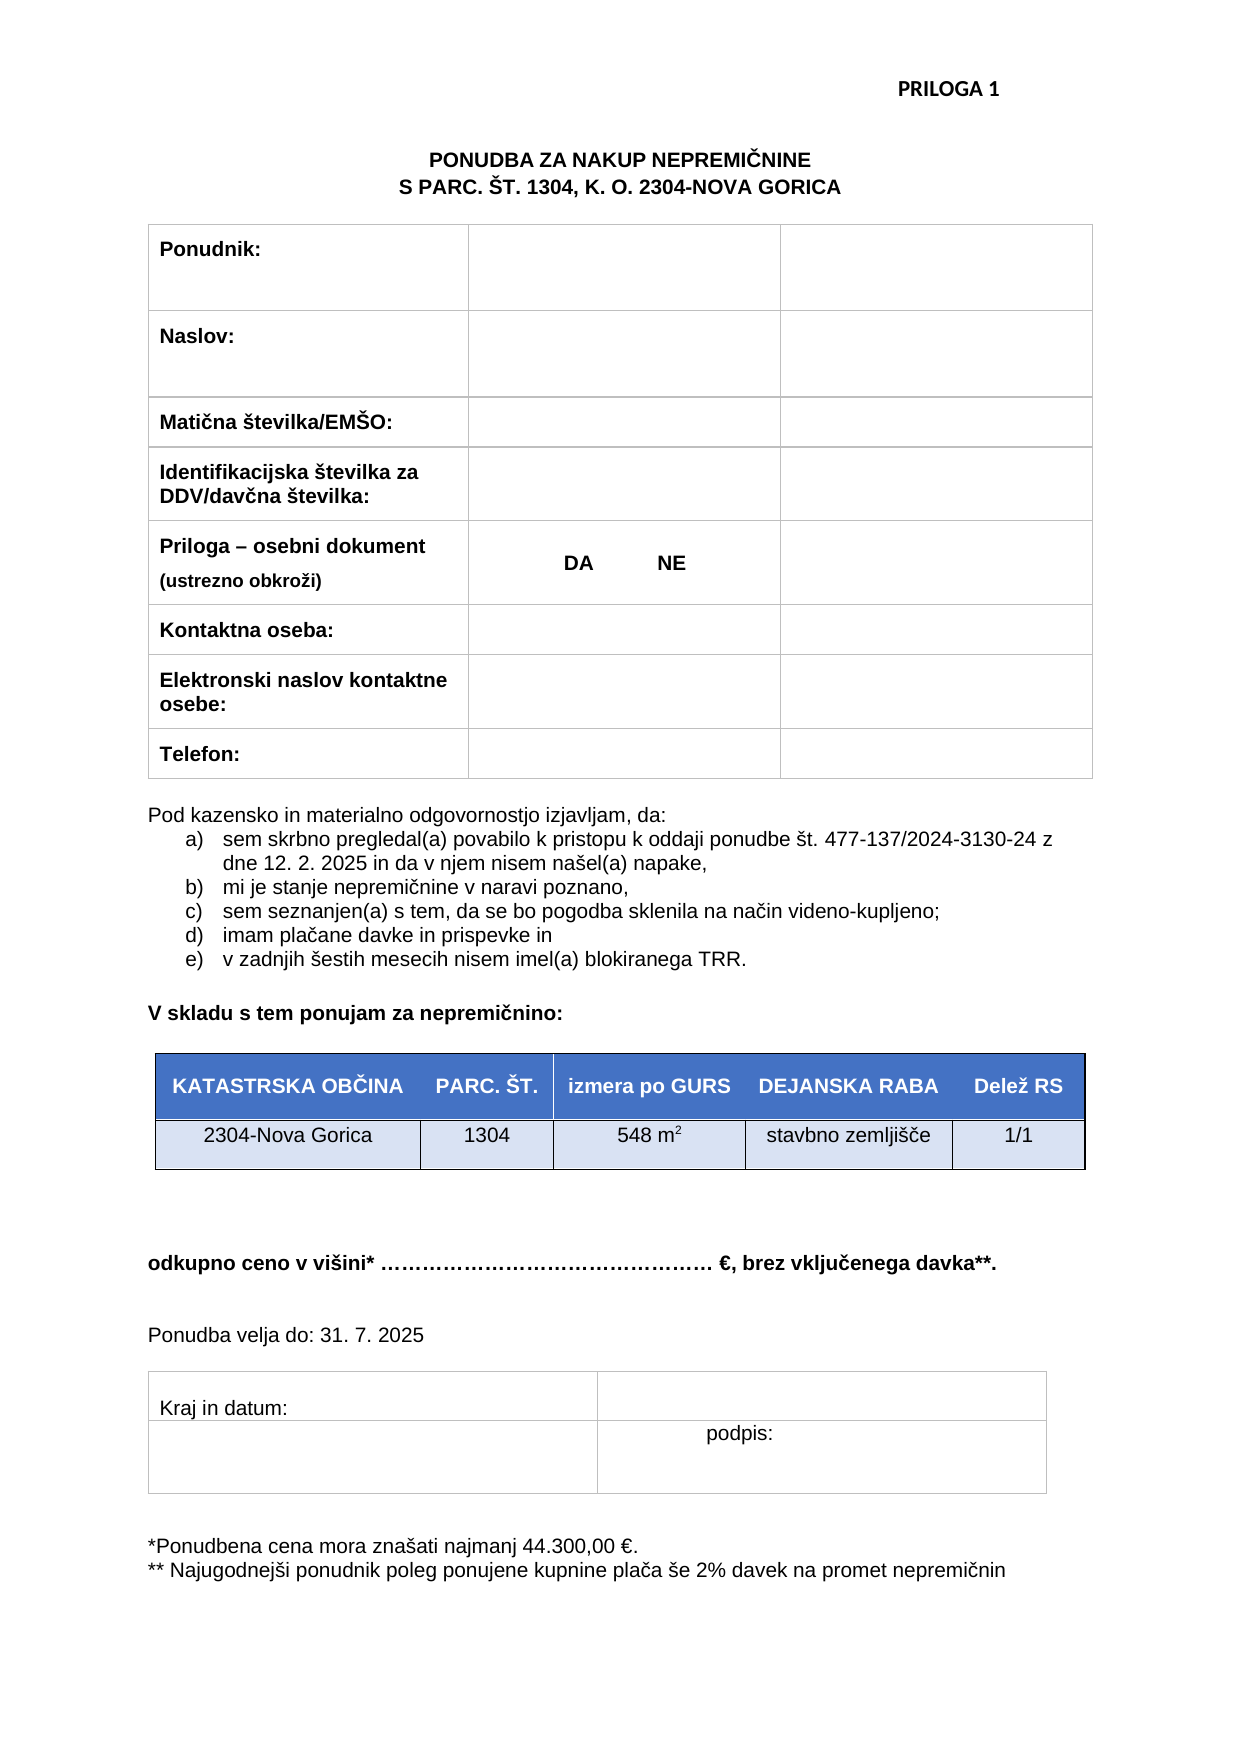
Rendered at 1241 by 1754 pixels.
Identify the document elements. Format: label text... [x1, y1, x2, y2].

table_header izmera po GURS [554, 1054, 745, 1119]
table_cell 548 m2 [554, 1121, 745, 1168]
table_cell 1304 [421, 1121, 553, 1168]
table_header [469, 225, 780, 310]
table_cell [781, 448, 1092, 520]
table_cell [781, 521, 1092, 604]
table_header PARC. ŠT. [420, 1054, 553, 1119]
table_cell Kontaktna oseba: [149, 605, 468, 654]
text Ponudba velja do: 31. 7. 2025 [148, 1323, 1093, 1347]
table_cell [781, 729, 1092, 778]
table_cell Matična številka/EMŠO: [149, 398, 468, 446]
table_cell 2304-Nova Gorica [156, 1121, 420, 1168]
table_cell Elektronski naslov kontaktne osebe: [149, 655, 468, 728]
text Pod kazensko in materialno odgovornostjo izjavljam, da: [148, 803, 1093, 827]
table_cell stavbno zemljišče [746, 1121, 952, 1168]
table_cell [781, 655, 1092, 728]
table_cell [781, 398, 1092, 446]
table_cell Telefon: [149, 729, 468, 778]
table_cell Priloga – osebni dokument (ustrezno obkroži) [149, 521, 468, 604]
table_header [781, 225, 1092, 310]
table_cell Naslov: [149, 311, 468, 396]
table_cell DA NE [469, 521, 780, 604]
table_cell [781, 605, 1092, 654]
table_header DEJANSKA RABA [745, 1054, 952, 1119]
text PONUDBA ZA NAKUP NEPREMIČNINE S PARC. ŠT. 1304, K. O. 2304-NOVA GORICA [148, 148, 1093, 199]
table_cell [469, 655, 780, 728]
table_cell [149, 1421, 597, 1492]
list mi je stanje nepremičnine v naravi poznano, [185, 875, 1093, 899]
table_cell [469, 398, 780, 446]
table_header Delež RS [952, 1054, 1084, 1119]
table_cell [781, 311, 1092, 396]
table_cell [469, 311, 780, 396]
table_header Kraj in datum: [149, 1372, 597, 1419]
table_cell podpis: [598, 1421, 1046, 1492]
list sem seznanjen(a) s tem, da se bo pogodba sklenila na način videno-kupljeno; [185, 899, 1093, 923]
list sem skrbno pregledal(a) povabilo k pristopu k oddaji ponudbe št. 477-137/2024-3130-24 z dne 12. 2. 2025 in da v njem nisem našel(a) napake, [185, 827, 1093, 875]
table_cell [469, 448, 780, 520]
table_cell [469, 605, 780, 654]
table_header KATASTRSKA OBČINA [156, 1054, 420, 1119]
text V skladu s tem ponujam za nepremičnino: [148, 999, 1093, 1026]
table_cell 1/1 [953, 1121, 1084, 1168]
text odkupno ceno v višini* ………………………………………… €, brez vključenega davka**. [148, 1251, 1093, 1275]
list imam plačane davke in prispevke in [185, 923, 1093, 947]
table_header Ponudnik: [149, 225, 468, 310]
table_cell Identifikacijska številka za DDV/davčna številka: [149, 448, 468, 520]
table_header [598, 1372, 1046, 1419]
table_cell [469, 729, 780, 778]
list v zadnjih šestih mesecih nisem imel(a) blokiranega TRR. [185, 947, 1093, 971]
